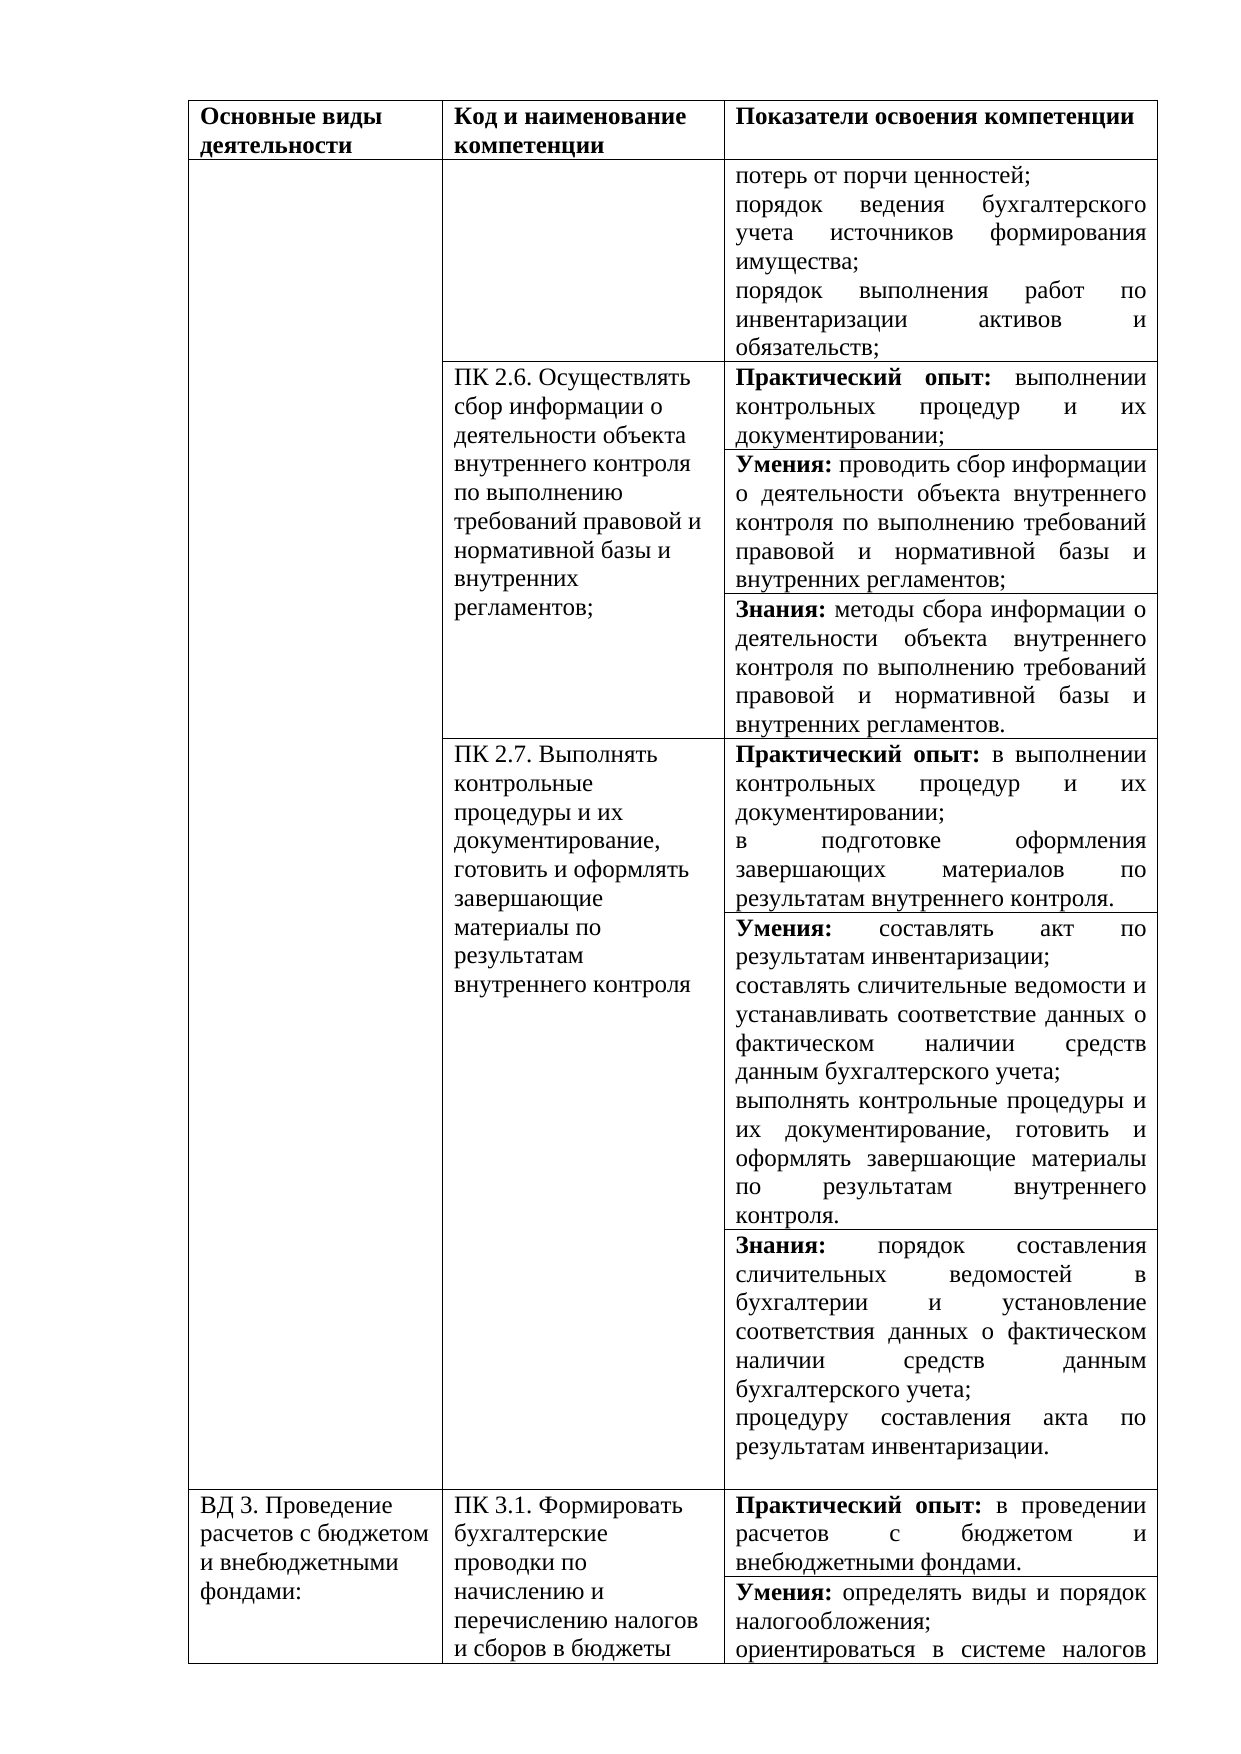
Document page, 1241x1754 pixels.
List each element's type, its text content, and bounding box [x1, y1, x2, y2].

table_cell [725, 1577, 1157, 1663]
table_cell ПК 2.7. Выполнять контрольные процедуры и их документирование, готовить и оформлять завершающие материалы по результатам внутреннего контроля [443, 739, 724, 1489]
table_cell Практический опыт: в выполнении контрольных процедур и их документировании; в подготовке оформления завершающих материалов по результатам внутреннего контроля. [725, 739, 1157, 912]
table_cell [725, 160, 1157, 361]
table_header Основные виды деятельности [189, 101, 442, 159]
table_cell ПК 2.6. Осуществлять сбор информации о деятельности объекта внутреннего контроля по выполнению требований правовой и нормативной базы и внутренних регламентов; [443, 362, 724, 738]
table_cell ПК 3.1. Формировать бухгалтерские проводки по начислению и перечислению налогов и сборов в бюджеты различных уровней; [443, 1490, 724, 1663]
table_cell Знания: методы сбора информации о деятельности объекта внутреннего контроля по выполнению требований правовой и нормативной базы и внутренних регламентов. [725, 594, 1157, 738]
table_cell ВД 3. Проведение расчетов с бюджетом и внебюджетными фондами: [189, 1490, 442, 1663]
table_cell Знания: порядок составления сличительных ведомостей в бухгалтерии и установление соответствия данных о фактическом наличии средств данным бухгалтерского учета; процедуру составления акта по результатам инвентаризации. [725, 1230, 1157, 1489]
table_header Код и наименование компетенции [443, 101, 724, 159]
table_cell Практический опыт: в проведении расчетов с бюджетом и внебюджетными фондами. [725, 1490, 1157, 1576]
table_cell Практический опыт: выполнении контрольных процедур и их документировании; [725, 362, 1157, 448]
table_header Показатели освоения компетенции [725, 101, 1157, 159]
table_cell Умения: составлять акт по результатам инвентаризации; составлять сличительные ведомости и устанавливать соответствие данных о фактическом наличии средств данным бухгалтерского учета; выполнять контрольные процедуры и их документирование, готовить и оформлять завершающие материалы по результатам внутреннего контроля. [725, 913, 1157, 1229]
table_cell Умения: проводить сбор информации о деятельности объекта внутреннего контроля по выполнению требований правовой и нормативной базы и внутренних регламентов; [725, 450, 1157, 593]
